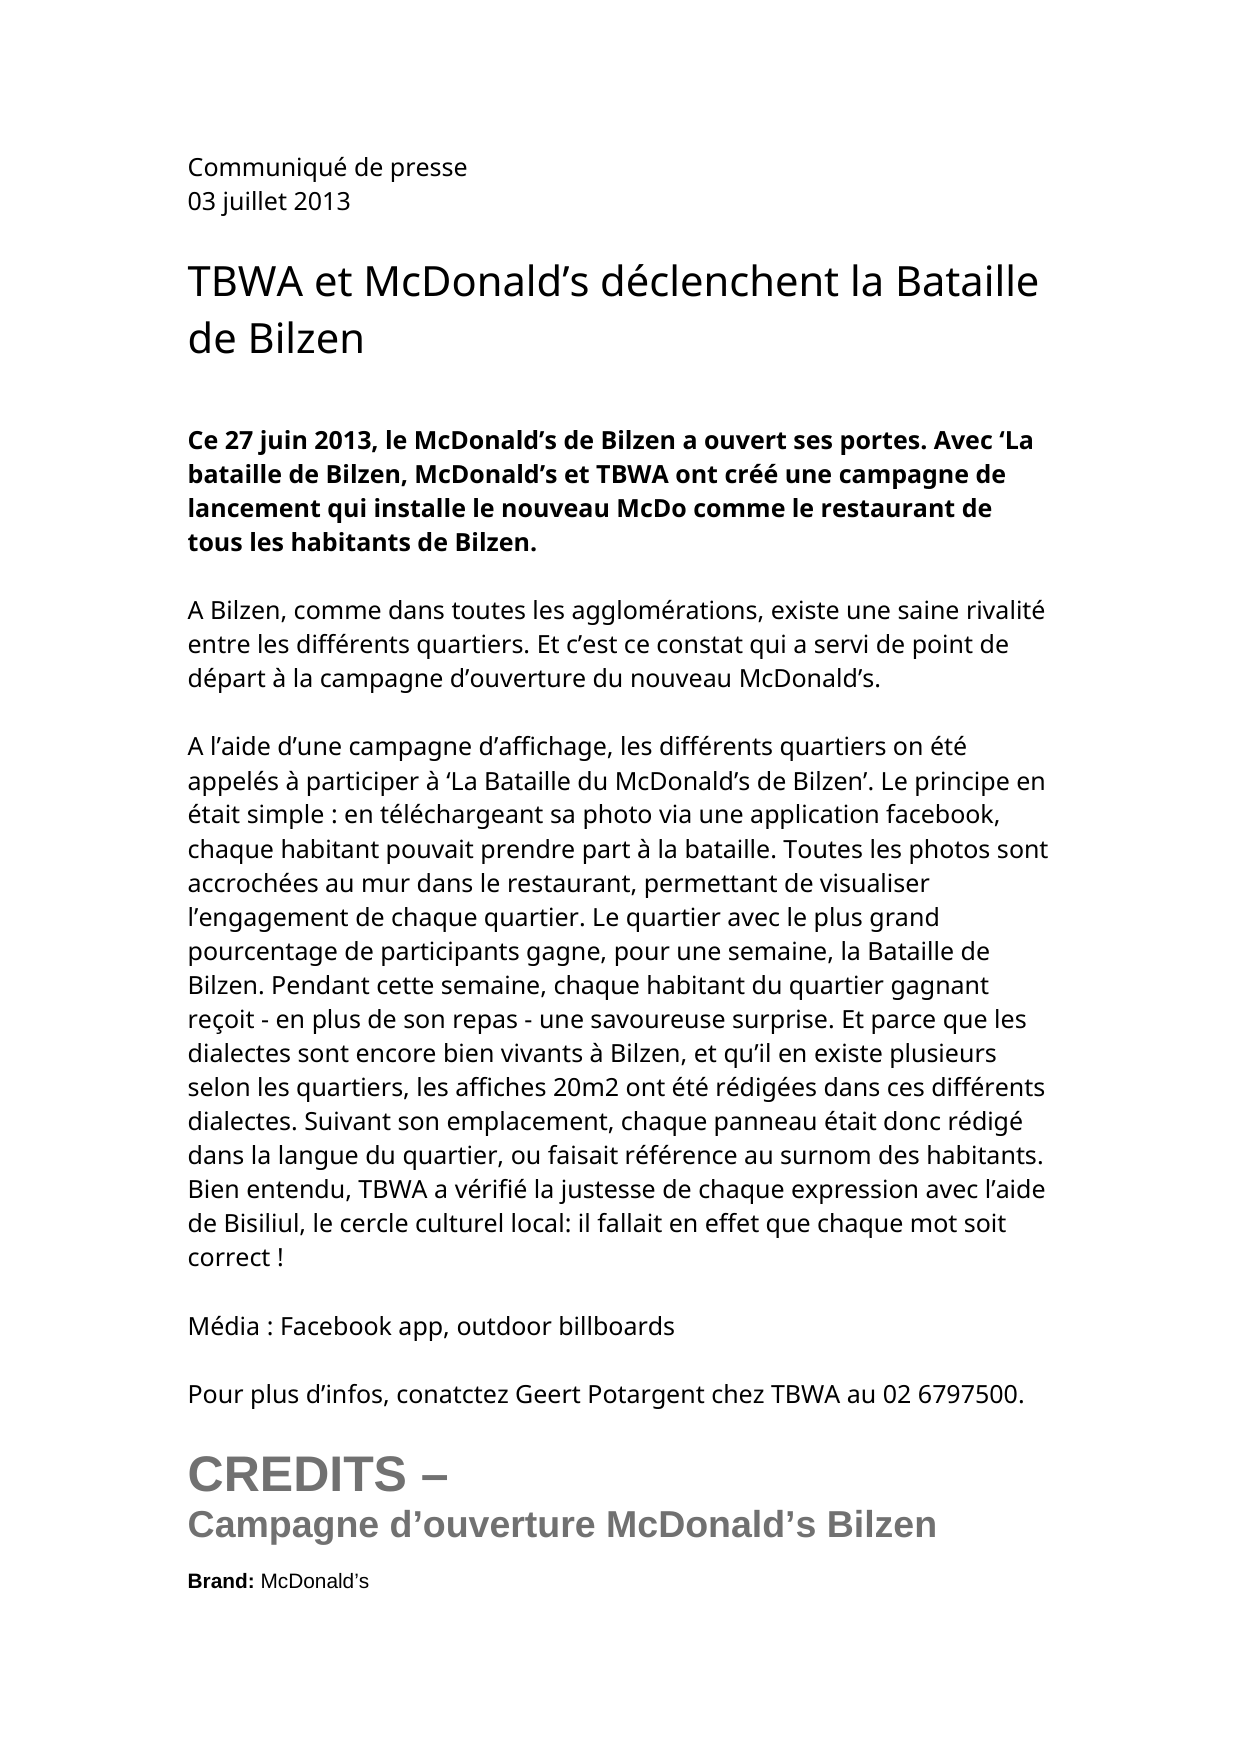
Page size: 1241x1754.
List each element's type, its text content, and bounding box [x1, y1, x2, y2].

text Communiqué de presse [187, 150, 1053, 184]
text Ce 27 juin 2013, le McDonald’s de Bilzen a ouvert ses portes. Avec ‘La bataille de Bilzen, McDonald’s et TBWA ont créé une campagne de lancement qui installe le nouveau McDo comme le restaurant de tous les habitants de Bilzen. [187, 422, 1053, 559]
text TBWA et McDonald’s déclenchent la Bataille [187, 252, 1053, 309]
text CREDITS – [187, 1444, 1053, 1502]
text Média : Facebook app, outdoor billboards [187, 1308, 1053, 1342]
text Brand: McDonald’s [187, 1569, 1053, 1593]
text A Bilzen, comme dans toutes les agglomérations, existe une saine rivalité entre les différents quartiers. Et c’est ce constat qui a servi de point de départ à la campagne d’ouverture du nouveau McDonald’s. [187, 593, 1053, 695]
text 03 juillet 2013 [187, 184, 1053, 218]
text A l’aide d’une campagne d’affichage, les différents quartiers on été appelés à participer à ‘La Bataille du McDonald’s de Bilzen’. Le principe en était simple : en téléchargeant sa photo via une application facebook, chaque habitant pouvait prendre part à la bataille. Toutes les photos sont accrochées au mur dans le restaurant, permettant de visualiser l’engagement de chaque quartier. Le quartier avec le plus grand pourcentage de participants gagne, pour une semaine, la Bataille de Bilzen. Pendant cette semaine, chaque habitant du quartier gagnant reçoit - en plus de son repas - une savoureuse surprise. Et parce que les dialectes sont encore bien vivants à Bilzen, et qu’il en existe plusieurs selon les quartiers, les affiches 20m2 ont été rédigées dans ces différents dialectes. Suivant son emplacement, chaque panneau était donc rédigé dans la langue du quartier, ou faisait référence au surnom des habitants. Bien entendu, TBWA a vérifié la justesse de chaque expression avec l’aide de Bisiliul, le cercle culturel local: il fallait en effet que chaque mot soit correct ! [187, 729, 1053, 1274]
text de Bilzen [187, 309, 1053, 366]
text Campagne d’ouverture McDonald’s Bilzen [187, 1502, 1053, 1545]
text Pour plus d’infos, conatctez Geert Potargent chez TBWA au 02 6797500. [187, 1376, 1053, 1410]
